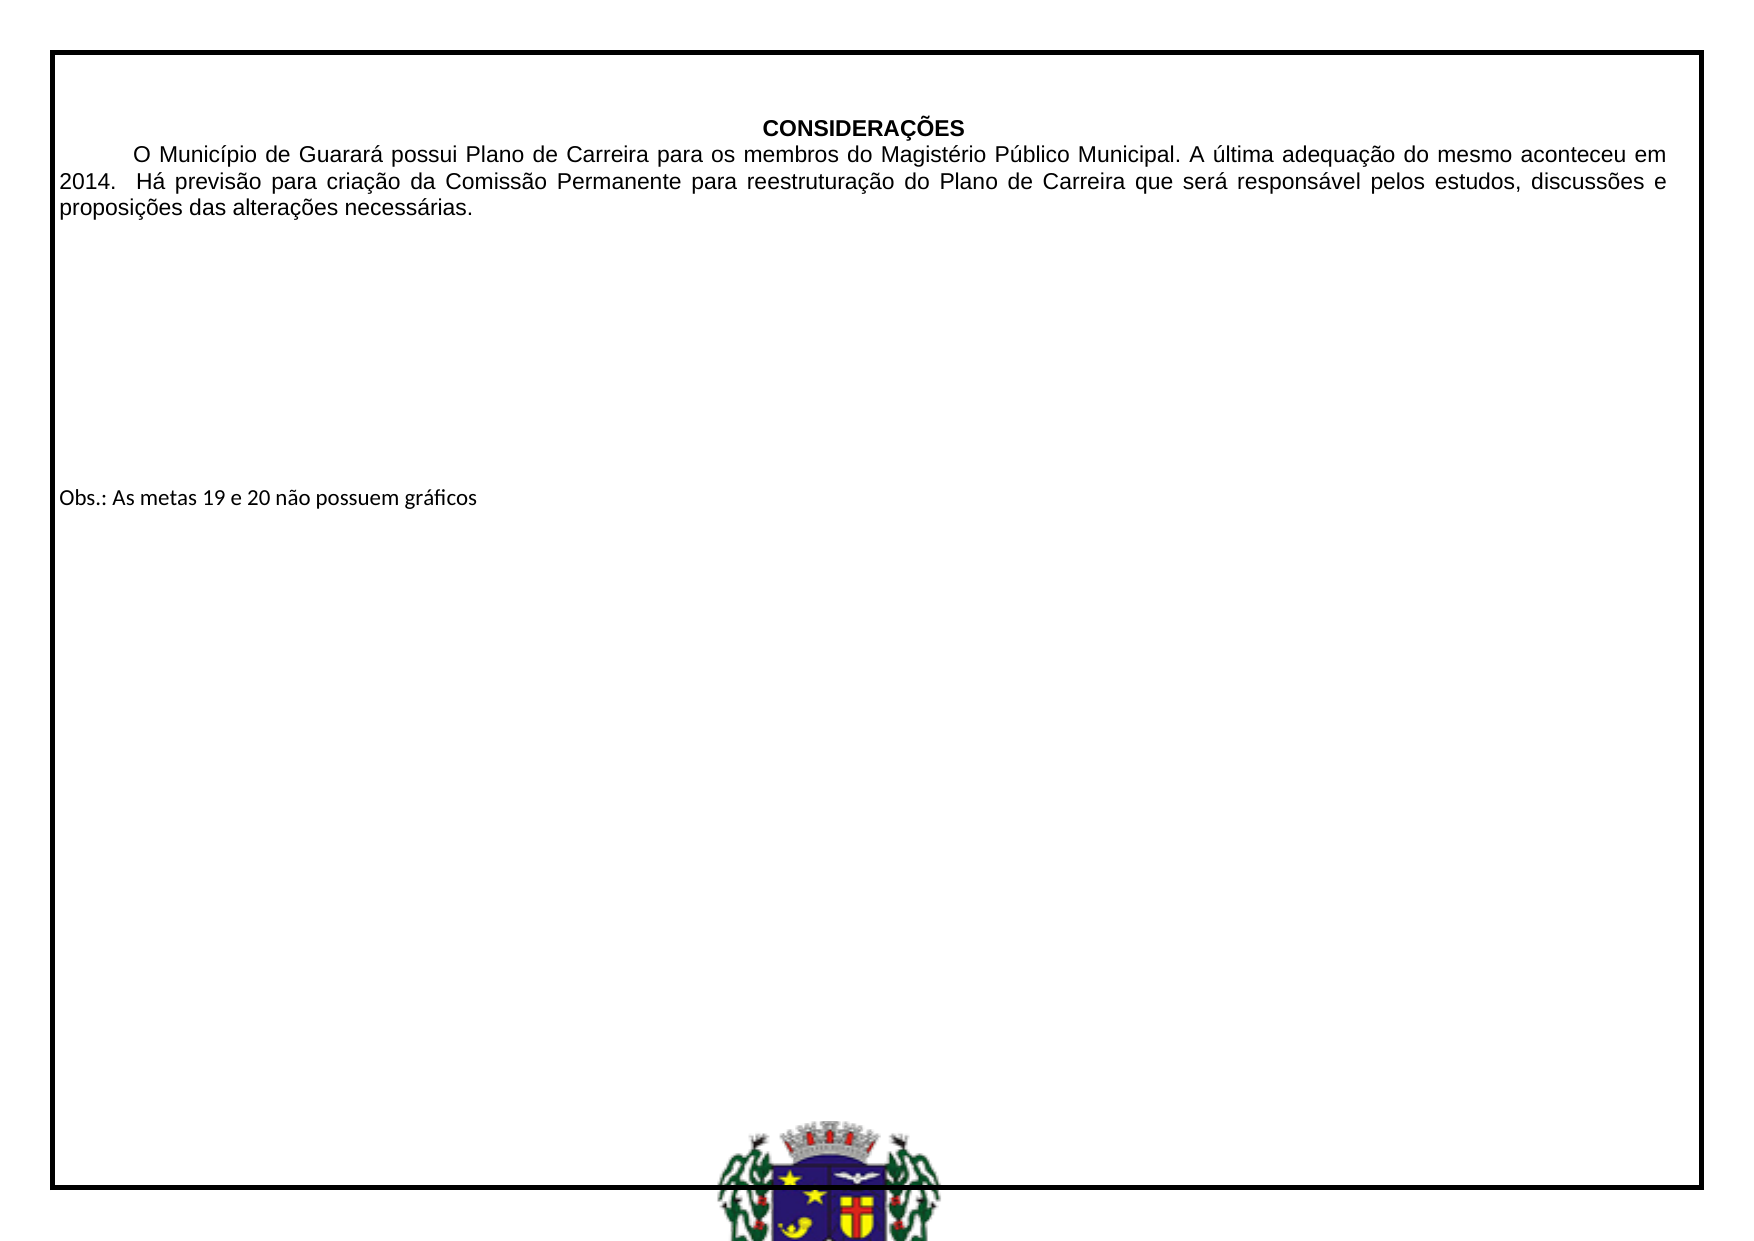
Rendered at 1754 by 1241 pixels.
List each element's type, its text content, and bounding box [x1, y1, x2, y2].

text CONSIDERAÇÕES [59, 115, 1668, 141]
text O Município de Guarará possui Plano de Carreira para os membros do Magistério Público Municipal. A última adequação do mesmo aconteceu em 2014. Há previsão para criação da Comissão Permanente para reestruturação do Plano de Carreira que será responsável pelos estudos, discussões e proposições das alterações necessárias. [59, 141, 1668, 220]
picture [665, 1190, 999, 1241]
picture [665, 1106, 999, 1185]
text Obs.: As metas 19 e 20 não possuem gráficos [59, 483, 1668, 512]
